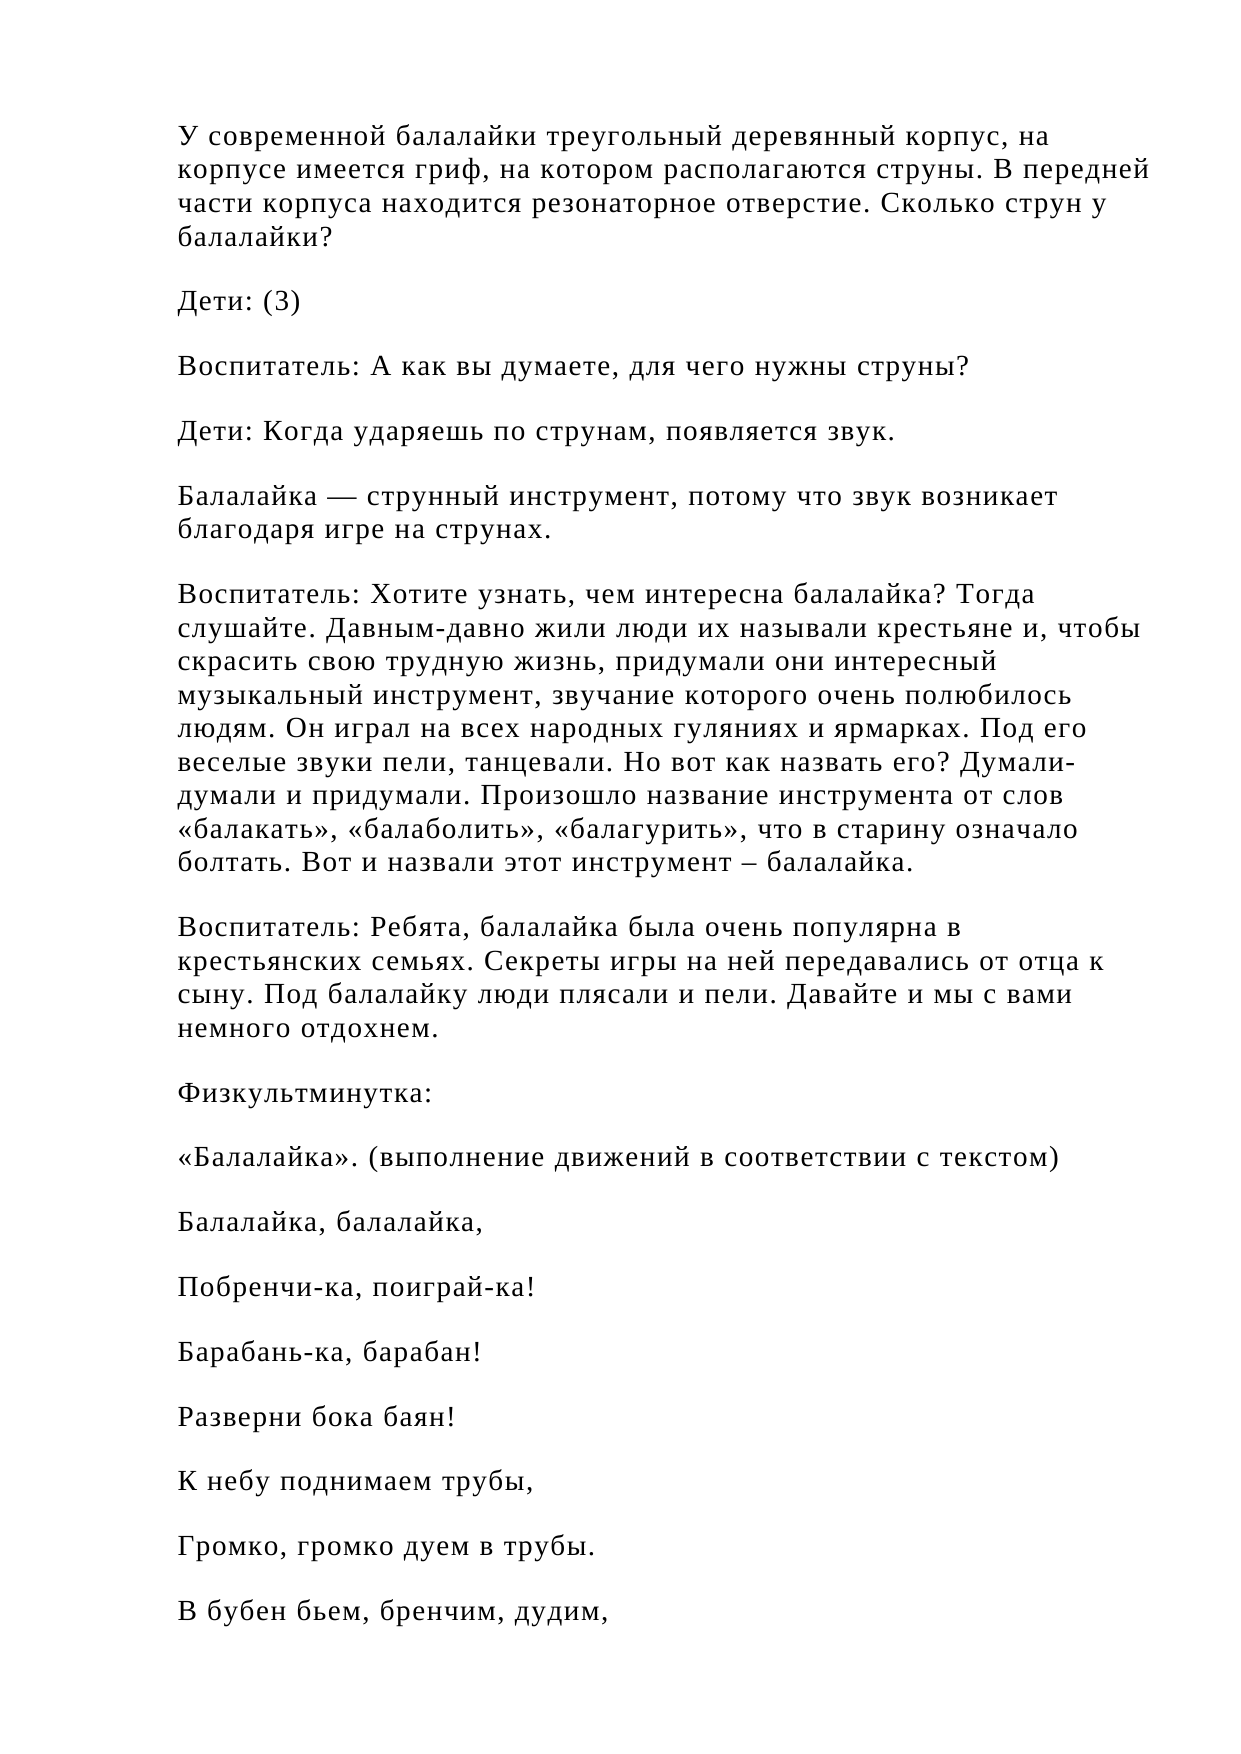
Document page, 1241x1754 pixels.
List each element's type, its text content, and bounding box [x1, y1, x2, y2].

text Балалайка — струнный инструмент, потому что звук возникает благодаря игре на струнах. [177, 478, 1152, 545]
text Барабань-ка, барабан! [177, 1334, 1152, 1367]
text В бубен бьем, бренчим, дудим, [177, 1593, 1152, 1627]
text «Балалайка». (выполнение движений в соответствии с текстом) [177, 1139, 1152, 1173]
text У современной балалайки треугольный деревянный корпус, на корпусе имеется гриф, на котором располагаются струны. В передней части корпуса находится резонаторное отверстие. Сколько струн у балалайки? [177, 118, 1152, 252]
text Физкультминутка: [177, 1075, 1152, 1108]
text К небу поднимаем трубы, [177, 1463, 1152, 1497]
text Разверни бока баян! [177, 1399, 1152, 1432]
text Побренчи-ка, поиграй-ка! [177, 1269, 1152, 1303]
text Воспитатель: Ребята, балалайка была очень популярна в крестьянских семьях. Секреты игры на ней передавались от отца к сыну. Под балалайку люди плясали и пели. Давайте и мы с вами немного отдохнем. [177, 909, 1152, 1043]
text Дети: Когда ударяешь по струнам, появляется звук. [177, 413, 1152, 447]
text Воспитатель: Хотите узнать, чем интересна балалайка? Тогда слушайте. Давным-давно жили люди их называли крестьяне и, чтобы скрасить свою трудную жизнь, придумали они интересный музыкальный инструмент, звучание которого очень полюбилось людям. Он играл на всех народных гуляниях и ярмарках. Под его веселые звуки пели, танцевали. Но вот как назвать его? Думали-думали и придумали. Произошло название инструмента от слов «балакать», «балаболить», «балагурить», что в старину означало болтать. Вот и назвали этот инструмент – балалайка. [177, 576, 1152, 878]
text Балалайка, балалайка, [177, 1204, 1152, 1238]
text Дети: (3) [177, 283, 1152, 317]
text Воспитатель: А как вы думаете, для чего нужны струны? [177, 348, 1152, 382]
text Громко, громко дуем в трубы. [177, 1528, 1152, 1562]
